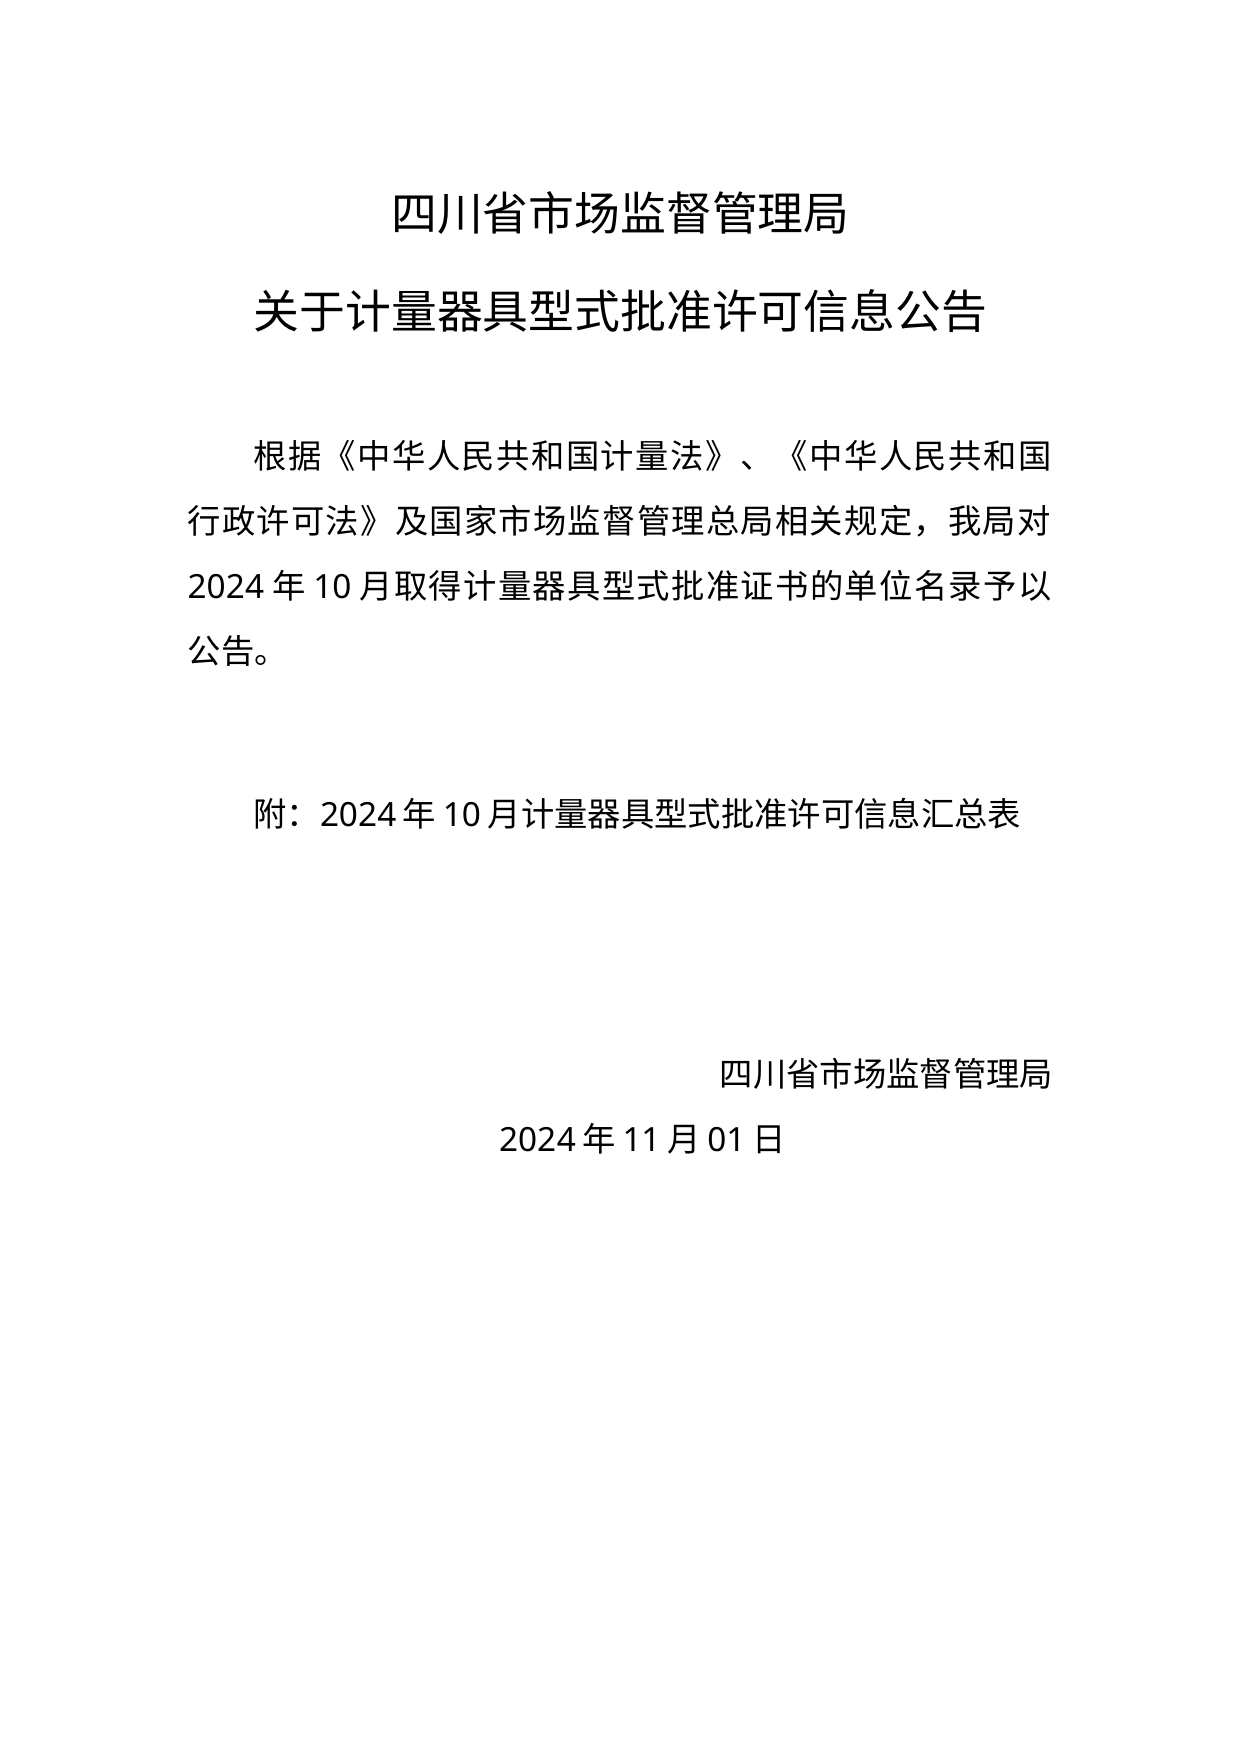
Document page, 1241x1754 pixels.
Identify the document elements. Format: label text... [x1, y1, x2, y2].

text 2024年11月01日 [187, 1104, 1053, 1169]
text 附：2024年10月计量器具型式批准许可信息汇总表 [187, 779, 1053, 844]
text 关于计量器具型式批准许可信息公告 [187, 259, 1053, 357]
text 根据《中华人民共和国计量法》、《中华人民共和国行政许可法》及国家市场监督管理总局相关规定，我局对2024年10月取得计量器具型式批准证书的单位名录予以公告。 [187, 422, 1053, 682]
text 四川省市场监督管理局 [187, 162, 1053, 259]
text 四川省市场监督管理局 [187, 1039, 1053, 1104]
